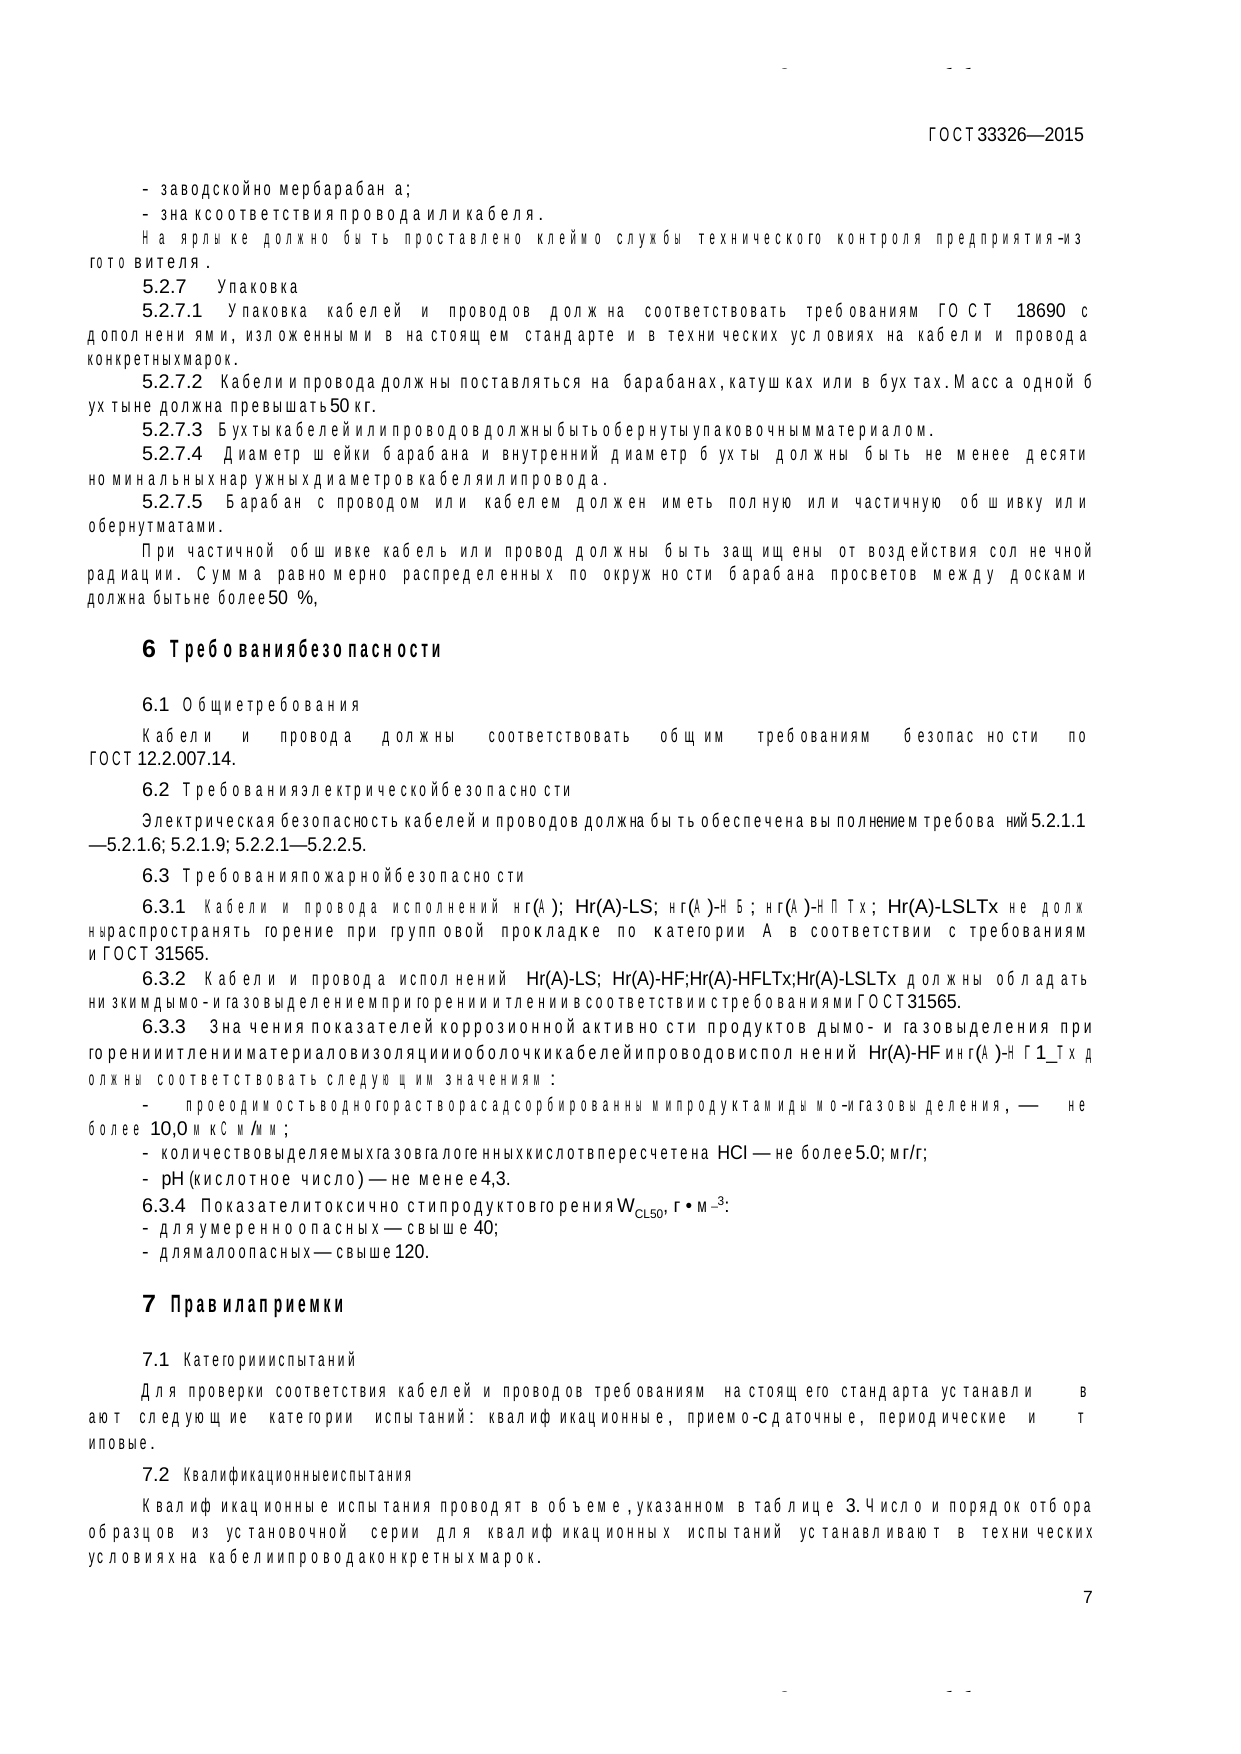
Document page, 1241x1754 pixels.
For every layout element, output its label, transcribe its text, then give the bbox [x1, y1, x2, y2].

text Н а я р л ы к е д о л ж но б ы т ь п р о с т а в л е н о к л е й м о с л у ж б ы т е х ни ч е с к о го к о н т р о л я п р е д п р и я т и я -и з го т о ­ в и т е л я . [89, 226, 1086, 272]
list П о к а з а т е л и т о к с и ч но с т и п р о д у к т о в го р е н и я WCL50, г • м _3: [142, 1192, 1165, 1217]
text 7 [75, 1587, 1093, 1607]
text П р и ч а с т и ч ной о б ш и в к е к а б е л ь и л и п р о в о д д о л ж н ы б ы т ь з а щ и щ е н ы о т в о з д е й с т в и я с о л не ч ной р а д и а ц и и . С у м м а р а в но м е р н о р а с п р е д е л е н н ы х п о о к р у ж но с т и б а р а б а н а п р о с в е т о в м е ж д у д о с к а м и д о л ж на б ы т ь не б о л е е 50 %, [87, 538, 1091, 609]
list К а б е л и и п р о в о д а д о л ж н ы п о с т а в л я т ь с я на б а р а б а н а х , к а т у ш к а х и л и в б ух т а х . М а сс а о д ной б ух т ы не д о л ж на п р е в ы ш а т ь 50 к г. [89, 370, 1092, 417]
list Д и а м е т р ш е й к и б а р а б а н а и в н у т р е н н и й д и а м е т р б ух т ы д о л ж н ы б ы т ь не м е н е е д е с я т и но м и н а л ь н ы х нар у ж н ы х д и а м е т р о в к а б е л я и л и п р о в о д а . [89, 442, 1087, 489]
list д л я м а л о о п а с н ы х — с в ы ш е 120. [142, 1240, 1165, 1263]
list к о л и ч е с т в о в ы д е л я е м ы х га з о в га л о ге н н ы х к и с л о т в п е р е с ч е т е на HCI — не б о л е е 5.0; м г/г; [142, 1141, 1165, 1164]
text К в а л и ф и к а ц и о н н ы е и с п ы т а н и я п р о в о д я т в о б ъ е м е , у к а з а н н о м в т а б л и ц е 3. Ч и с л о и п о р я д о к о т б о р а о б р а з ц о в и з ус т а н о в о ч ной с е р и и д л я к в а л и ф и к а ц и о н н ы х и с п ы т а н и й ус т а н а в л и в а ю т в т е х ни ч е с к и х ус л о в и я х на к а б е л и и п р о в о д а к о н к р е т н ы х м а р о к . [89, 1494, 1092, 1568]
list pH (к и с л о т ное ч и с л о ) — не м е н е е 4,3. [142, 1167, 1165, 1190]
subtitle П р а в и л а п р и е м к и [142, 1289, 1165, 1318]
list К в а л и ф и к а ц и о н н ы е и с п ы т а н и я [142, 1463, 1165, 1486]
list Т р е б о в а н и я э л е к т р и ч е с к о й б е з о п а с но с т и [142, 778, 1165, 801]
list К а т е го р и и и с п ы т а н и й [142, 1347, 1165, 1370]
list д л я у м е р е н н о о п а с н ы х — с в ы ш е 40; [142, 1217, 1165, 1238]
text Э л е к т р и ч е с к а я б е з о п а с но с т ь к а б е л е й и п р о в о д о в д о л ж на б ы т ь о б е с п е ч е н а в ы п о л нение м т р е б о в а ­ ний 5.2.1.1—5.2.1.6; 5.2.1.9; 5.2.2.1—5.2.2.5. [89, 809, 1085, 856]
list Т р е б о в а н и я п о ж а р н о й б е з о п а с но с т и [142, 863, 1165, 886]
text Г О С Т 33326—2015 [75, 123, 1084, 146]
list п р о е о д и м о с т ь в о д но го р а с т в о р а с а д с о р б и р о в а н н ы м и п р о д у к т а м и д ы м о -и га з о в ы д е л е н и я , — не б о л е е 10,0 м к С м /м м ; [89, 1093, 1091, 1140]
list У п а к о в к а [142, 274, 1165, 297]
text Д л я п р о в е р к и с о о т в е т с т в и я к а б е л е й и п р о в о д о в т р е б о в а н и я м на с т о я щ е го с т а н д а р т а ус т а н а в л и ­ в а ю т с л е д у ю щ и е к а т е го р и и и с п ы т а н и й : к в а л и ф и к а ц и о н н ы е , п р и е м о -с д а т о ч н ы е , п е р и о д и ч е с к и е и т и п о в ы е . [89, 1378, 1087, 1453]
list У п а к о в к а к а б е л е й и п р о в о д о в д о л ж на с о о т в е т с т в о в а т ь т р е б о в а н и я м Г О С Т 18690 с д о п о л нени я м и , и з л о ж е н н ы м и в на с т о я щ е м с т а н д а р т е и в т е х ни ч е с к и х ус л о в и я х на к а б е л и и п р о в о д а к о н к р е т н ы х м а р о к . [87, 299, 1087, 369]
list К а б е л и и п р о в о д а и с п о л нений Hr(A)-LS; Hr(A)-HF;Hr(A)-HFLTx;Hr(A)-LSLTx д о л ж н ы о б л а д а т ь ни з к и м д ы м о - и га з о в ы д е л е н и е м п р и го р е н и и и т л е н и и в с о о т в е т с т в и и с т р е б о в а н и я м и Г О С Т 31565. [89, 967, 1087, 1012]
list К а б е л и и п р о в о д а и с п о л нений н г(А ); Hr(A)-LS; н г(А )-Н Б ; н г(А )-Н П Т х ; Hr(A)-LSLTx не д о л ж н ы р а с п р о с т р а н я т ь го р е н и е п р и гр у пп о в о й п р о к л а д к е п о к а т е го р и и А в с о о т в е т с т в и и с т р е б о в а н и я м и Г О С Т 31565. [89, 895, 1086, 965]
list з на к с о о т в е т с т в и я п р о в о д а и л и к а б е л я . [142, 201, 1165, 224]
text К а б е л и и п р о в о д а д о л ж н ы с о о т в е т с т в о в а т ь о б щ и м т р е б о в а н и я м б е з о п а с но с т и п о Г О С Т 12.2.007.14. [89, 723, 1086, 769]
list З на ч е н и я п о к а з а т е л е й к о р р о з и о н н о й а к т и в но с т и п р о д у к т о в д ы м о - и га з о в ы д е л е н и я п р и го р е н и и и т л е н и и м а т е р и а л о в и з о л я ц и и и о б о л о ч к и к а б е л е й и п р о в о д о в и с п о л нений Hr(A)-HF и н г(А )-Н Г 1_Т х д о л ж н ы с о о т в е т с т в о в а т ь с л е д у ю щ и м з на ч е н и я м : [89, 1014, 1092, 1089]
subtitle Т р е б о в а н и я б е з о п а с н о с т и [142, 634, 1165, 663]
list Б а р а б а н с п р о в о д о м и л и к а б е л е м д о л ж е н и м е т ь п о л н у ю и л и ч а с т и ч н у ю о б ш и в к у и л и о б е р н у т м а т а м и . [89, 490, 1087, 536]
list Б ух т ы к а б е л е й и л и п р о в о д о в д о л ж н ы б ы т ь о б е р н у т ы у п а к о в о ч н ы м м а т е р и а л о м . [142, 418, 1165, 441]
list О б щ и е т р е б о в а н и я [142, 692, 1165, 715]
list з а в о д с к о й но м е р б а р а б ан а ; [142, 177, 1165, 200]
